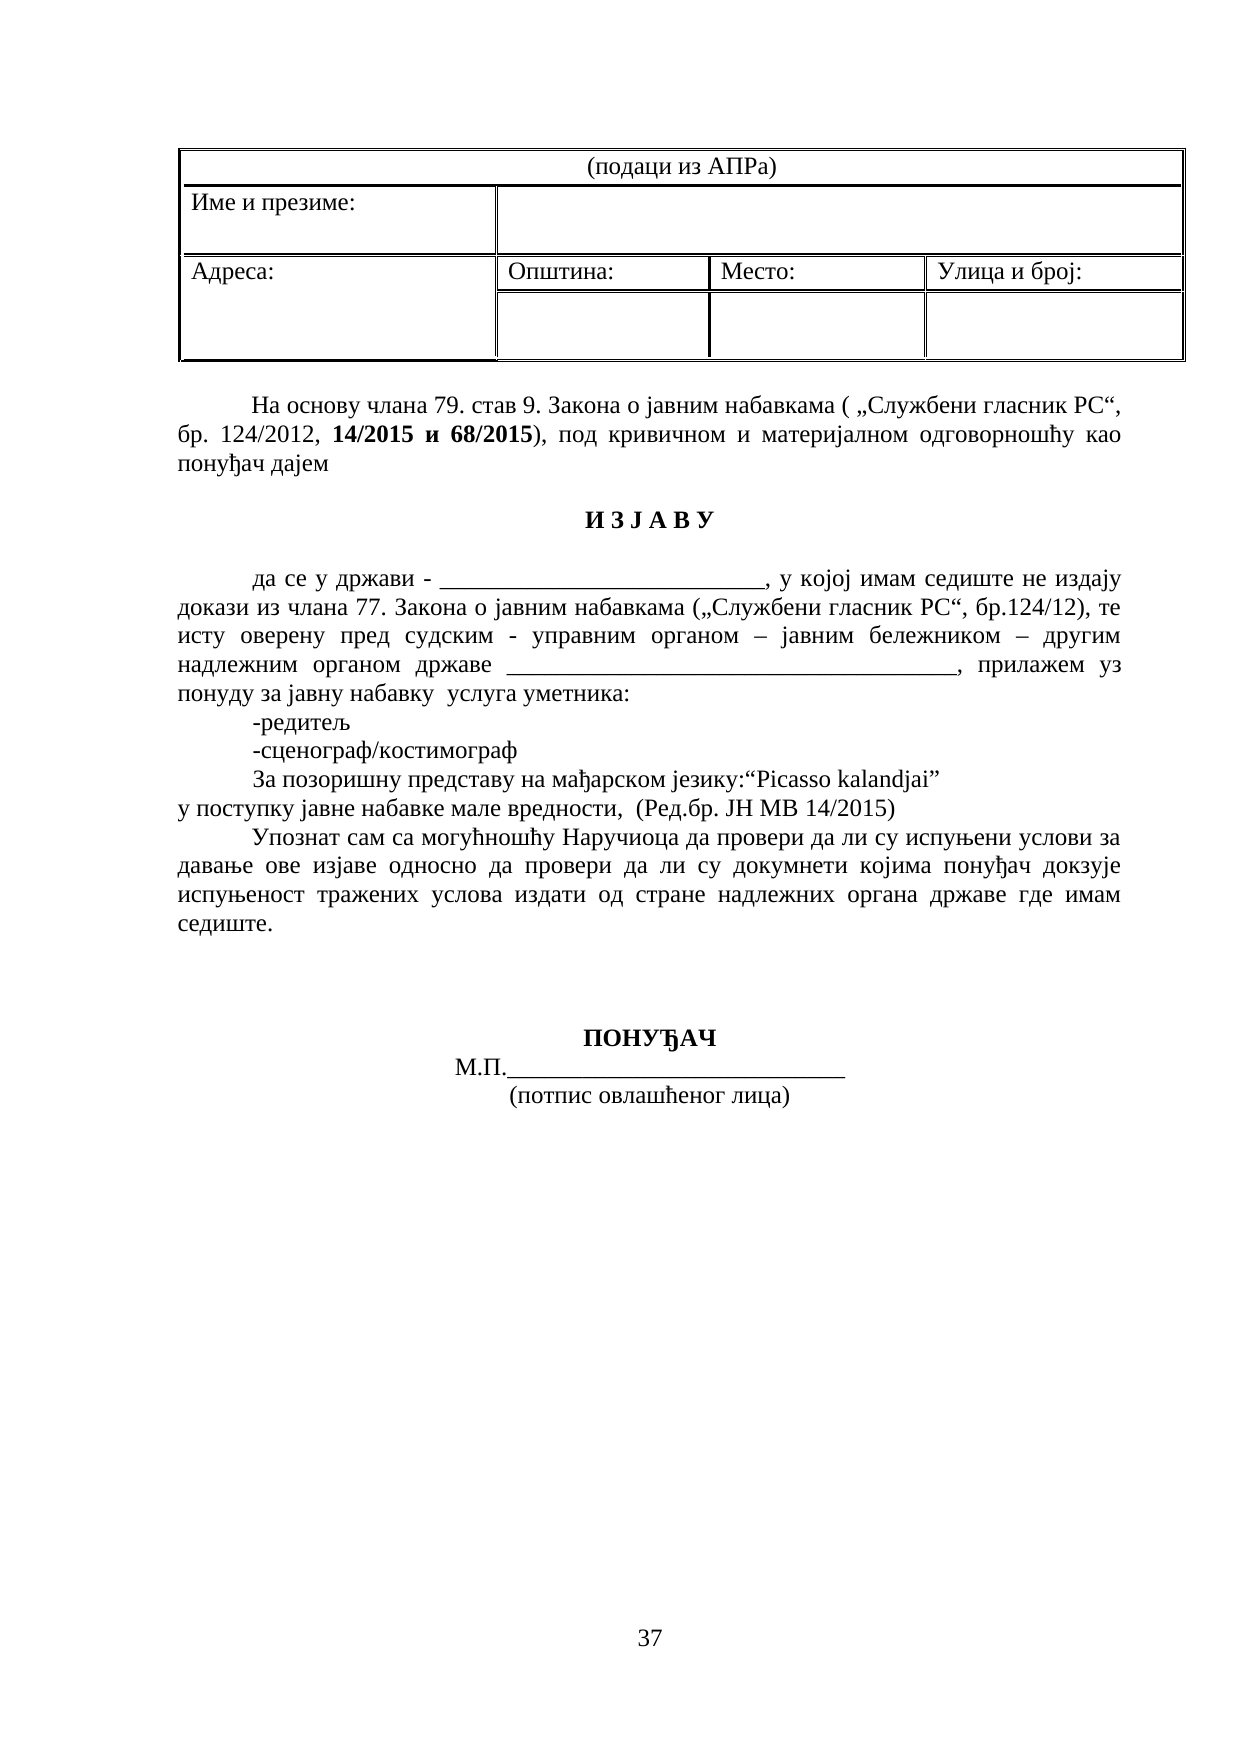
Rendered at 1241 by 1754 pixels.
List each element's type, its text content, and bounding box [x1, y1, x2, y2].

text На основу члана 79. став 9. Закона о јавним набавкама ( „Службени гласник РС“, бр. 124/2012, 14/2015 и 68/2015), под кривичном и материјалном одговорношћу као понуђач дајем [177, 391, 1122, 477]
table_cell [926, 289, 1183, 359]
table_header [181, 151, 1182, 184]
text (потпис овлашћеног лица) [177, 1081, 1122, 1109]
text -сценограф/костимограф [177, 736, 1122, 764]
text И З Ј А В У [177, 506, 1122, 534]
text За позоришну представу на мађарском језику:“Picasso kalandjai” [177, 764, 1122, 793]
text у поступку јавне набавке мале вредности, (Ред.бр. ЈН МВ 14/2015) [177, 793, 1122, 822]
text ПОНУЂАЧ [177, 1023, 1122, 1052]
table_cell [498, 184, 1182, 253]
text Упознат сам са могућношћу Наручиоца да провери да ли су испуњени услови за давање ове изјаве односно да провери да ли су докумнети којима понуђач докзује испуњеност тражених услова издати од стране надлежних органа државе где имам седиште. [177, 822, 1122, 937]
table_cell [709, 293, 926, 359]
text -редитељ [177, 707, 1122, 736]
table_cell Адреса: [181, 253, 497, 359]
table_cell Општина: [498, 257, 708, 289]
text М.П.___________________________ [177, 1052, 1122, 1081]
table_cell Улица и број: [927, 253, 1183, 289]
table_cell [497, 293, 709, 359]
table_cell Место: [711, 257, 924, 289]
text да се у држави - __________________________, у којој имам седиште не издају докази из члана 77. Закона о јавним набавкама („Службени гласник РС“, бр.124/12), те исту оверену пред судским - управним органом – јавним бележником – другим надлежним органом државе ____________________________________, прилажем уз понуду за јавну набавку услуга уметника: [177, 563, 1122, 707]
table_cell Име и презиме: [181, 184, 495, 253]
